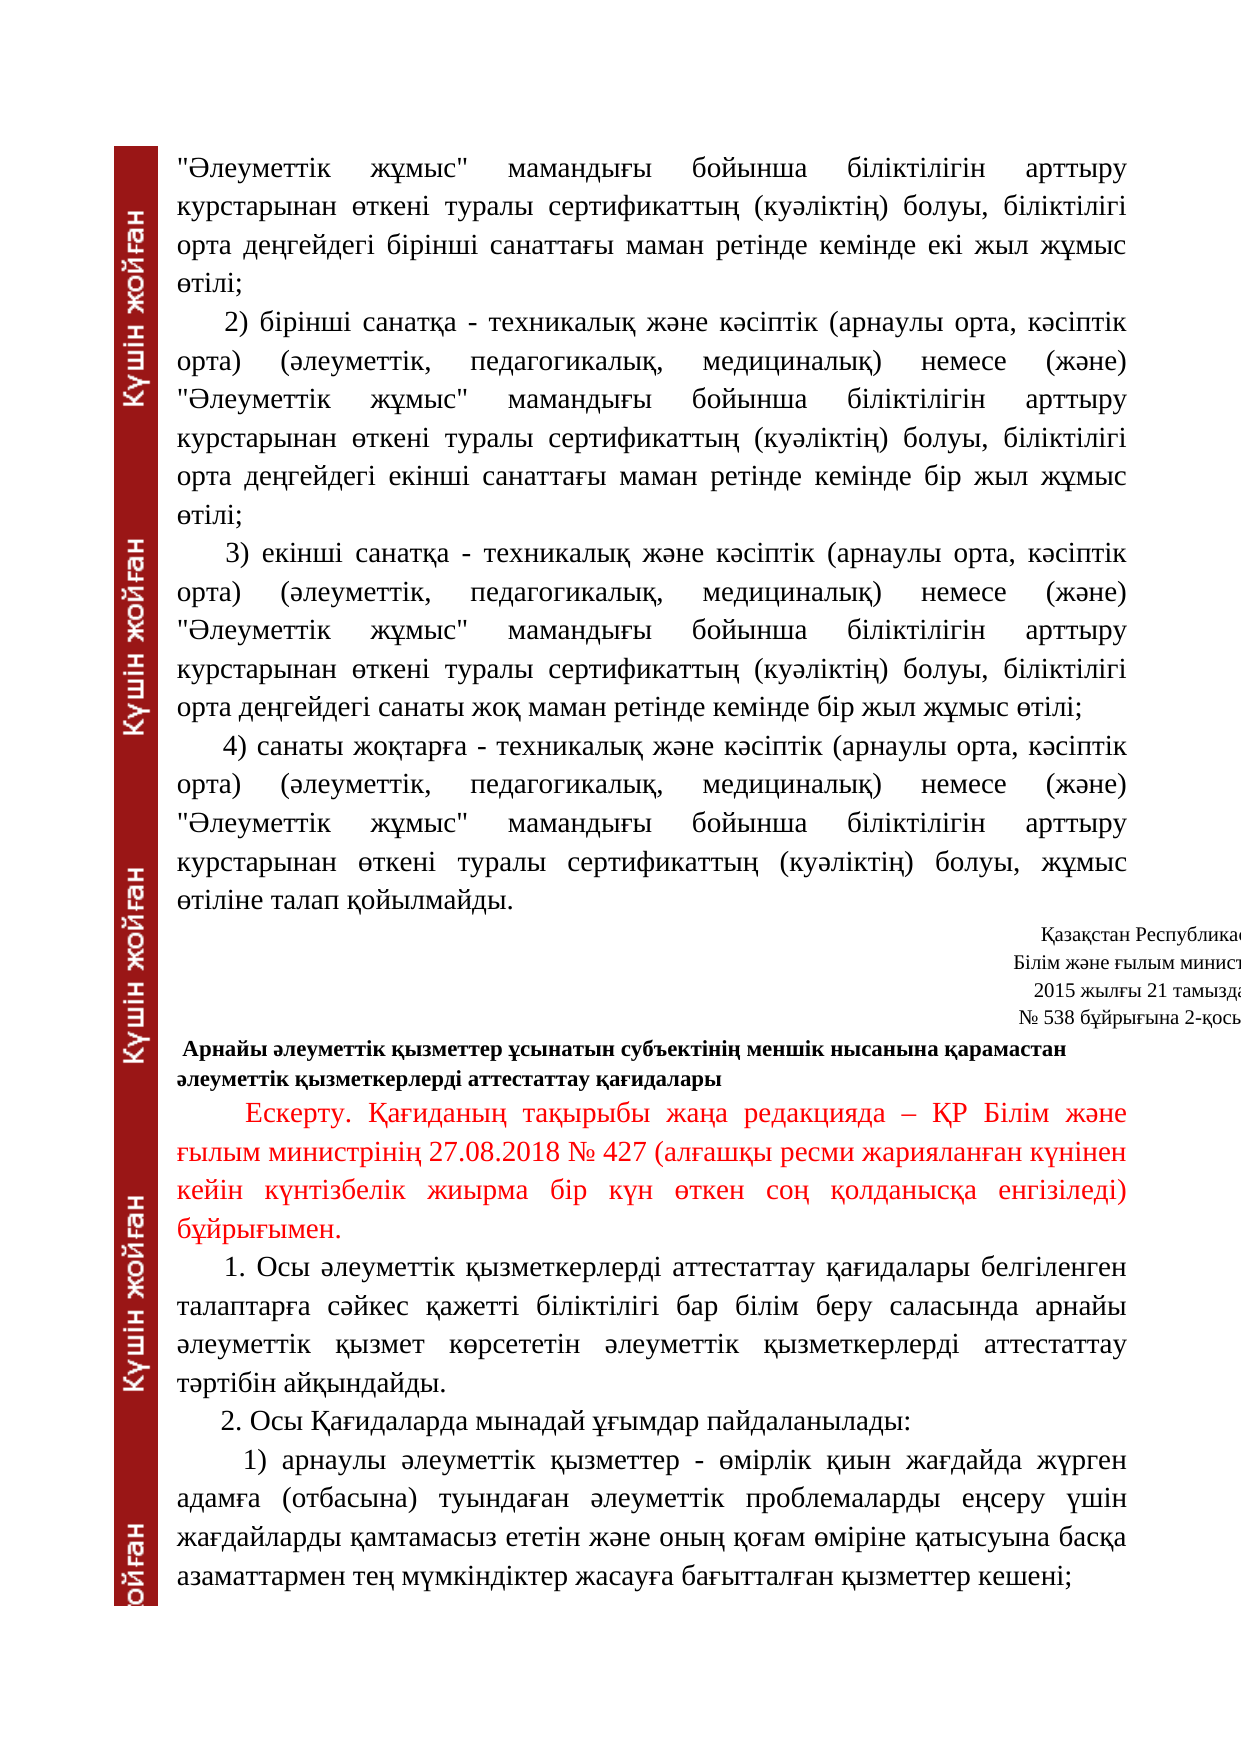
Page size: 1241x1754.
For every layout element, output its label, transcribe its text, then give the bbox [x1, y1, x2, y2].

picture [114, 530, 158, 535]
picture [114, 1244, 158, 1249]
text 1. Осы әлеуметтік қызметкерлерді аттестаттау қағидалары белгіленген талаптарға сәйкес қажетті біліктілігі бар білім беру саласында арнайы әлеуметтік қызмет көрсететін әлеуметтік қызметкерлерді аттестаттау тәртібін айқындайды. [112, 1249, 1128, 1398]
picture [114, 1591, 158, 1606]
text Ескерту. Қағиданың тақырыбы жаңа редакцияда – ҚР Білім және ғылым министрінің 27.08.2018 № 427 (алғашқы ресми жарияланған күнінен кейін күнтізбелік жиырма бір күн өткен соң қолданысқа енгізіледі) бұйрығымен. [112, 1095, 1128, 1244]
text 2. Осы Қағидаларда мынадай ұғымдар пайдаланылады: [112, 1403, 1128, 1437]
picture [114, 916, 158, 921]
picture [114, 146, 158, 150]
text 2) бірінші санатқа - техникалық және кәсіптік (арнаулы орта, кәсіптік орта) (әлеуметтік, педагогикалық, медициналық) немесе (және) "Әлеуметтік жұмыс" мамандығы бойынша біліктілігін арттыру курстарынан өткені туралы сертификаттың (куәліктің) болуы, біліктілігі орта деңгейдегі екінші санаттағы маман ретінде кемінде бір жыл жұмыс өтілі; [112, 304, 1128, 530]
text 1) арнаулы әлеуметтік қызметтер - өмірлік қиын жағдайда жүрген адамға (отбасына) туындаған әлеуметтік проблемаларды еңсеру үшін жағдайларды қамтамасыз ететін және оның қоғам өміріне қатысуына басқа азаматтармен тең мүмкіндіктер жасауға бағытталған қызметтер кешені; [112, 1442, 1128, 1591]
table_header [101, 921, 912, 1035]
picture [114, 299, 158, 304]
picture [114, 1398, 158, 1403]
table_header Қазақстан Республикасы Білім және ғылым министрінің 2015 жылғы 21 тамыздағы № 538 бұйрығына 2-қосымша [912, 921, 1240, 1035]
picture [114, 723, 158, 728]
text 4) санаты жоқтарға - техникалық және кәсіптік (арнаулы орта, кәсіптік орта) (әлеуметтік, педагогикалық, медициналық) немесе (және) "Әлеуметтік жұмыс" мамандығы бойынша біліктілігін арттыру курстарынан өткені туралы сертификаттың (куәліктің) болуы, жұмыс өтіліне талап қойылмайды. [112, 728, 1128, 916]
text 3) екінші санатқа - техникалық және кәсіптік (арнаулы орта, кәсіптік орта) (әлеуметтік, педагогикалық, медициналық) немесе (және) "Әлеуметтік жұмыс" мамандығы бойынша біліктілігін арттыру курстарынан өткені туралы сертификаттың (куәліктің) болуы, біліктілігі орта деңгейдегі санаты жоқ маман ретінде кемінде бір жыл жұмыс өтілі; [112, 535, 1128, 723]
text Арнайы әлеуметтік қызметтер ұсынатын субъектінің меншік нысанына қарамастан әлеуметтік қызметкерлерді аттестаттау қағидалары [112, 1035, 1128, 1091]
picture [114, 1437, 158, 1442]
picture [114, 1091, 158, 1095]
